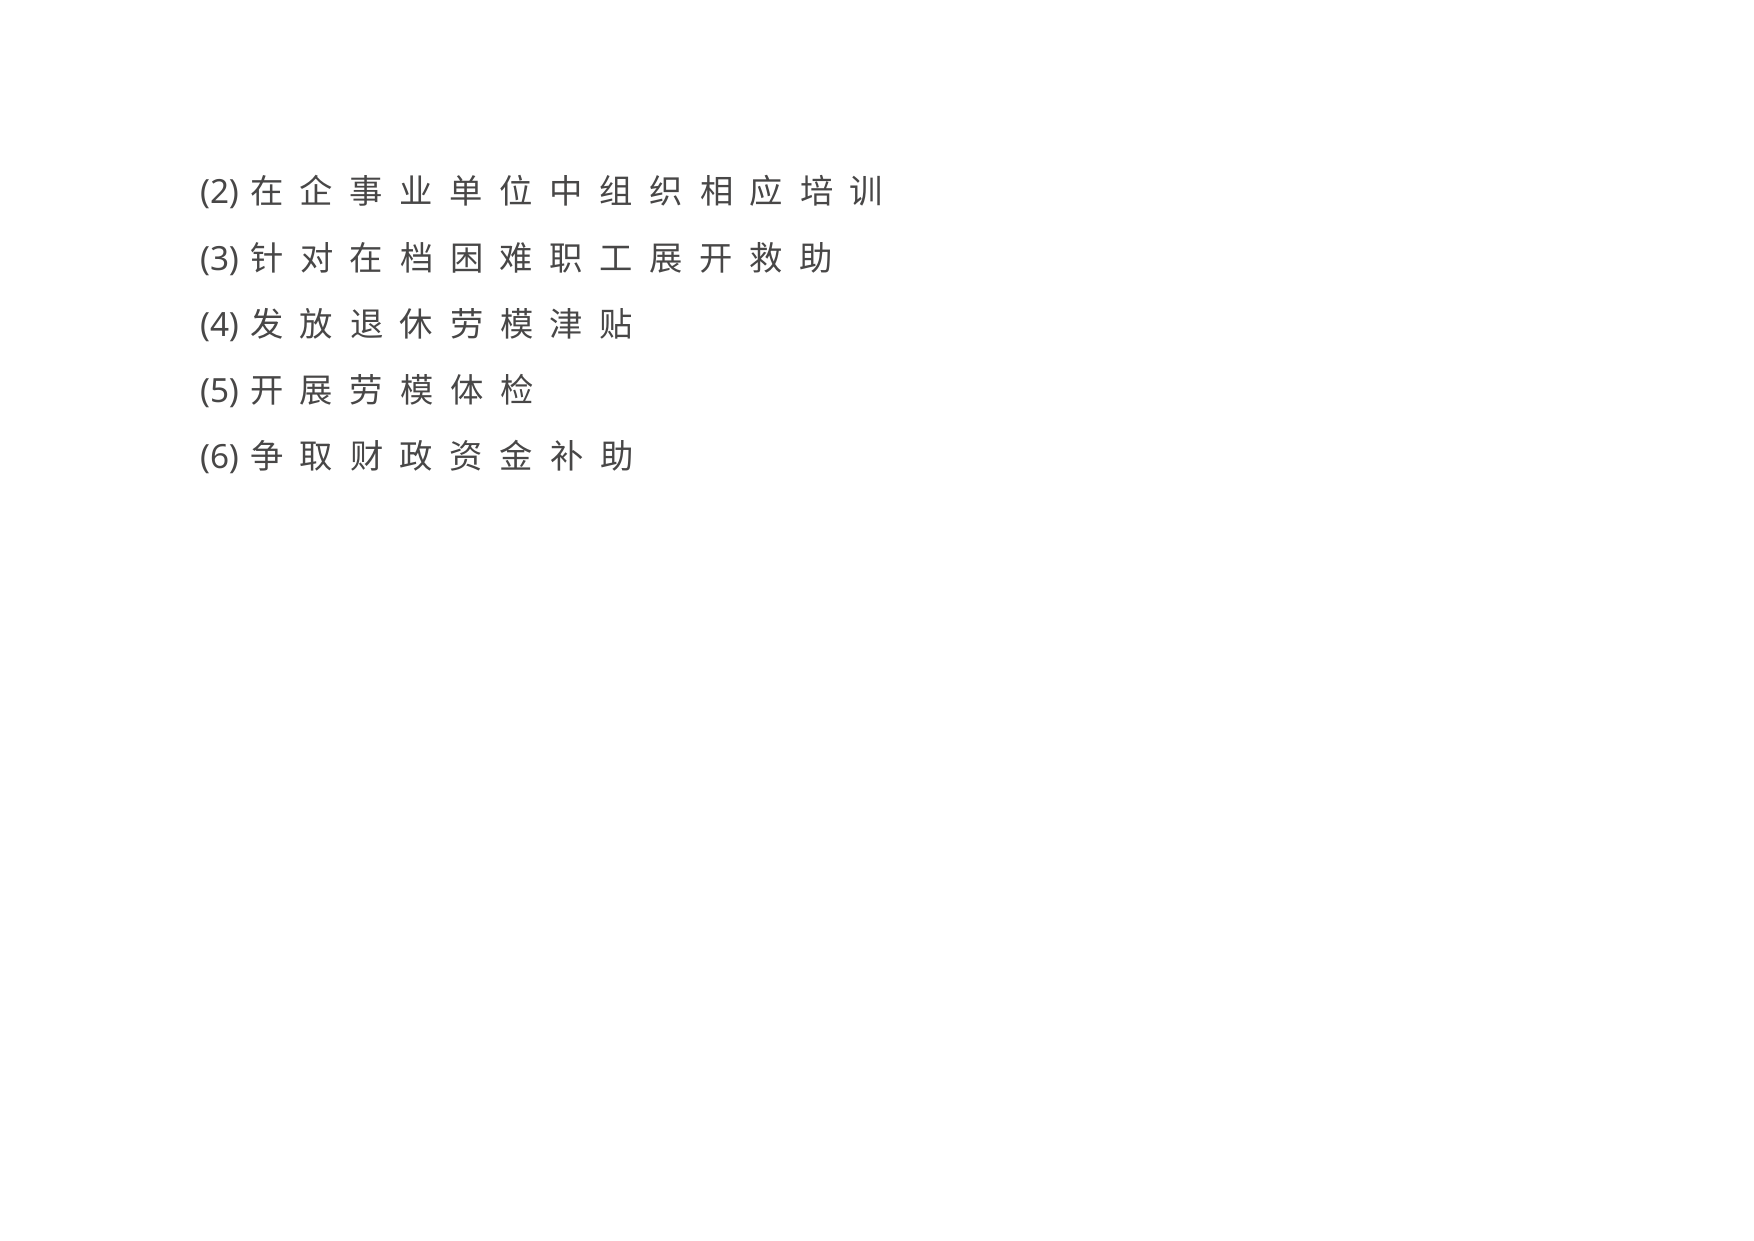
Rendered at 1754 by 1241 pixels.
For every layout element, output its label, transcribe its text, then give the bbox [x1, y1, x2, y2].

text (2)在企事业单位中组织相应培训 [150, 156, 1575, 223]
text (3)针对在档困难职工展开救助 [150, 223, 1575, 289]
text (5)开展劳模体检 [150, 355, 1575, 421]
text (4)发放退休劳模津贴 [150, 289, 1575, 355]
text (6)争取财政资金补助 [150, 421, 1575, 488]
